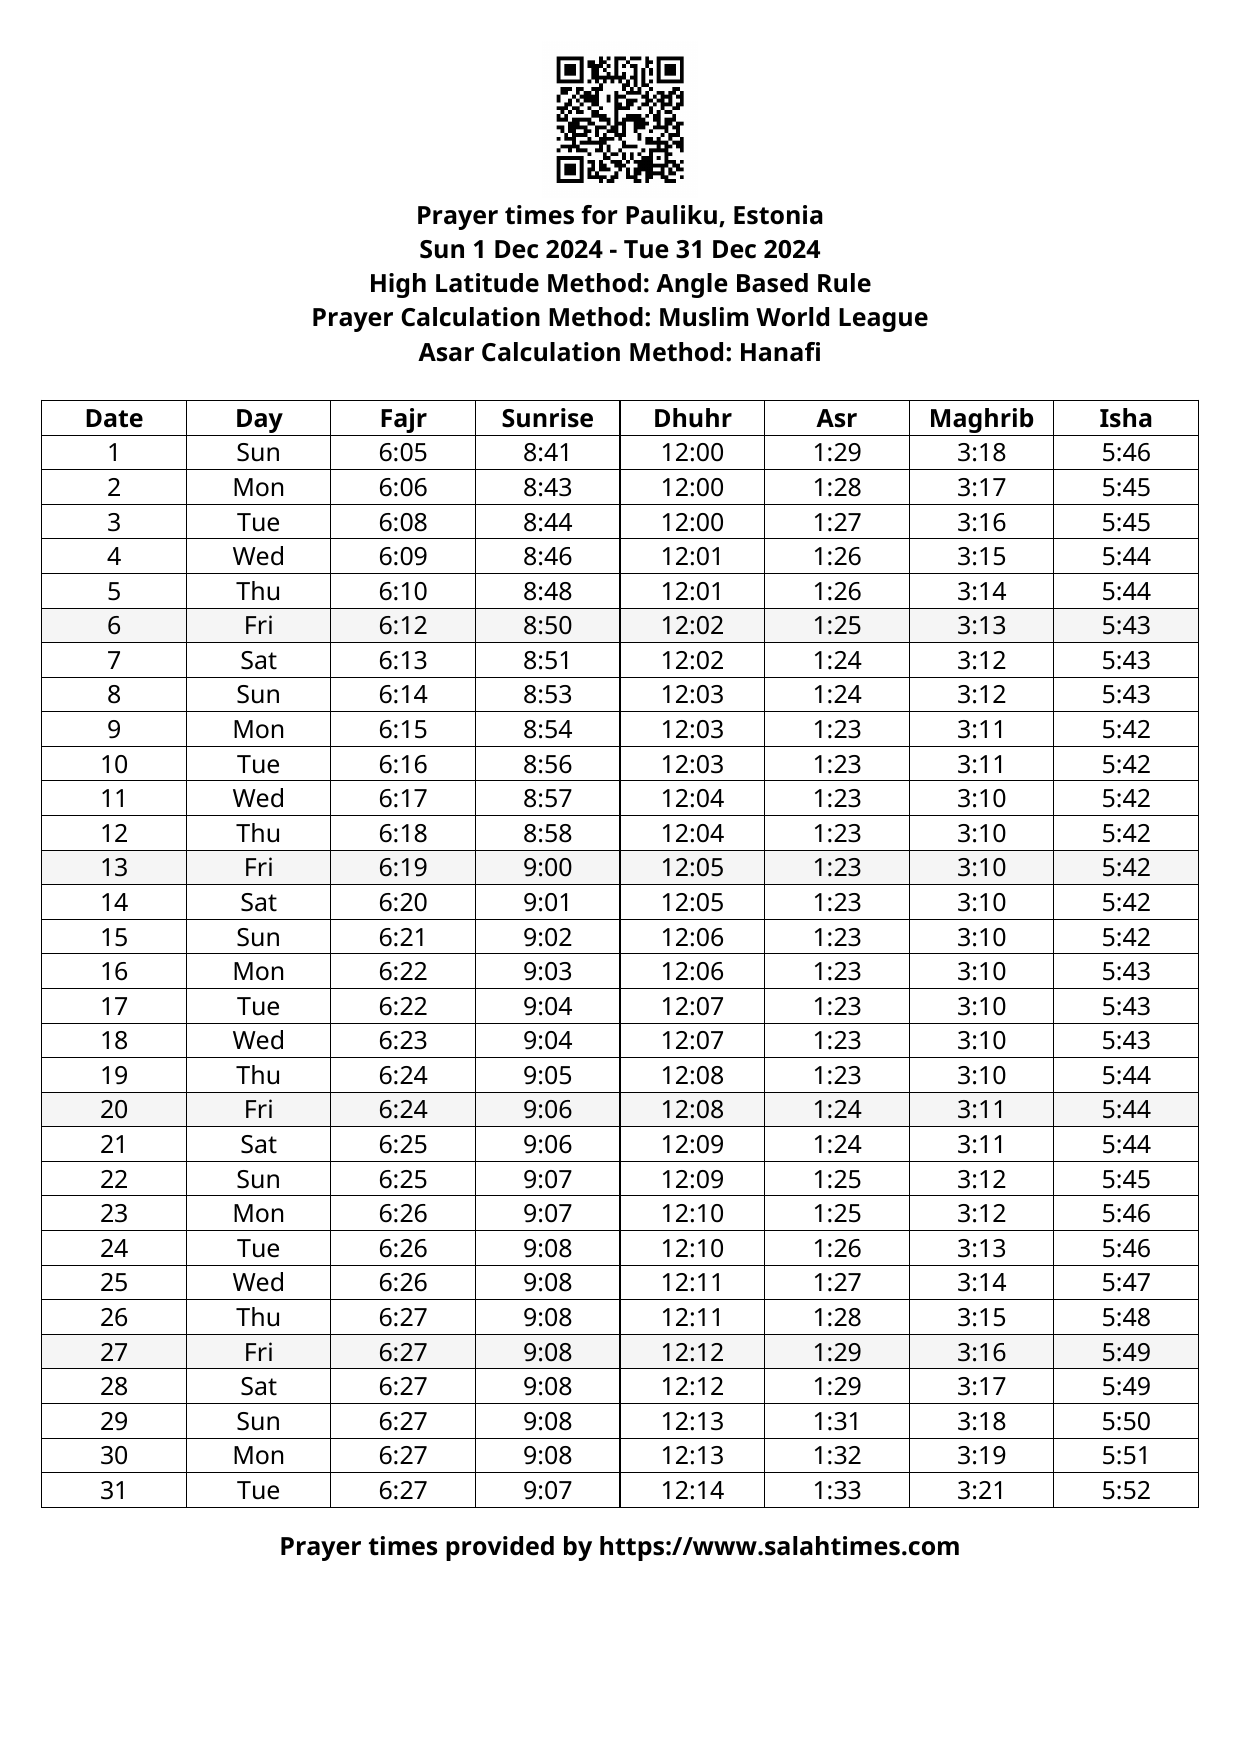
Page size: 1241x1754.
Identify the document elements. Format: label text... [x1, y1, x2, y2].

table_cell 9 [42, 712, 186, 746]
table_cell 1:25 [765, 1196, 909, 1230]
table_cell 9:01 [476, 885, 619, 919]
table_cell 12:00 [621, 436, 764, 469]
table_cell 3:16 [910, 505, 1053, 538]
table_cell 6:26 [331, 1231, 475, 1264]
table_header Asr [765, 401, 909, 434]
table_cell 1 [42, 436, 186, 469]
table_cell 12:10 [621, 1196, 764, 1230]
table_cell Tue [187, 989, 330, 1022]
table_cell Sun [187, 678, 330, 711]
table_cell 9:08 [476, 1300, 619, 1334]
table_cell 1:26 [765, 574, 909, 607]
table_cell 1:23 [765, 851, 909, 884]
table_cell 6:22 [331, 954, 475, 988]
table_cell 9:08 [476, 1335, 619, 1368]
table_cell 3:13 [910, 1231, 1053, 1264]
text Prayer Calculation Method: Muslim World League [42, 300, 1198, 334]
table_cell 1:24 [765, 678, 909, 711]
table_cell 13 [42, 851, 186, 884]
table_cell 9:08 [476, 1369, 619, 1403]
table_cell 5:43 [1054, 678, 1198, 711]
table_cell 9:02 [476, 920, 619, 953]
table_cell 3:10 [910, 781, 1053, 815]
table_cell Sat [187, 885, 330, 919]
table_cell 1:27 [765, 1266, 909, 1299]
table_cell 3:10 [910, 1058, 1053, 1092]
table_cell 3:11 [910, 747, 1053, 780]
table_cell 6:05 [331, 436, 475, 469]
table_cell 5:42 [1054, 781, 1198, 815]
table_cell 12:06 [621, 920, 764, 953]
table_cell 14 [42, 885, 186, 919]
table_cell 9:03 [476, 954, 619, 988]
table_cell 3:17 [910, 470, 1053, 504]
table_cell 9:05 [476, 1058, 619, 1092]
table_cell 9:04 [476, 989, 619, 1022]
table_cell 3:12 [910, 678, 1053, 711]
table_cell 8:41 [476, 436, 619, 469]
table_cell 12:02 [621, 609, 764, 642]
table_cell 2 [42, 470, 186, 504]
table_cell 9:04 [476, 1024, 619, 1057]
table_cell Mon [187, 712, 330, 746]
table_header Fajr [331, 401, 475, 434]
table_cell 8:54 [476, 712, 619, 746]
table_cell 5:49 [1054, 1369, 1198, 1403]
table_cell 8:51 [476, 643, 619, 677]
table_cell 6:24 [331, 1058, 475, 1092]
table_cell Thu [187, 574, 330, 607]
table_cell 20 [42, 1093, 186, 1126]
table_cell 5:42 [1054, 816, 1198, 849]
table_cell 1:25 [765, 1162, 909, 1195]
table_cell 8:58 [476, 816, 619, 849]
table_cell Tue [187, 1231, 330, 1264]
table_cell 1:25 [765, 609, 909, 642]
table_cell 6:27 [331, 1439, 475, 1472]
table_cell 12:11 [621, 1266, 764, 1299]
table_cell 3:12 [910, 1196, 1053, 1230]
table_cell 12:04 [621, 816, 764, 849]
table_cell 1:27 [765, 505, 909, 538]
table_cell 5:42 [1054, 747, 1198, 780]
table_cell 9:08 [476, 1266, 619, 1299]
table_cell 8:44 [476, 505, 619, 538]
table_cell Tue [187, 747, 330, 780]
table_cell 3:16 [910, 1335, 1053, 1368]
table_cell 3:13 [910, 609, 1053, 642]
table_cell 6:19 [331, 851, 475, 884]
table_cell 9:07 [476, 1162, 619, 1195]
table_cell 6:23 [331, 1024, 475, 1057]
table_cell 8 [42, 678, 186, 711]
table_cell Mon [187, 1196, 330, 1230]
table_cell Thu [187, 1300, 330, 1334]
text Sun 1 Dec 2024 - Tue 31 Dec 2024 [42, 232, 1198, 266]
table_cell 12:12 [621, 1335, 764, 1368]
table_cell 1:29 [765, 436, 909, 469]
table_cell Thu [187, 1058, 330, 1092]
table_cell 5:47 [1054, 1266, 1198, 1299]
table_cell 12:04 [621, 781, 764, 815]
table_cell 8:48 [476, 574, 619, 607]
table_cell 6:16 [331, 747, 475, 780]
table_cell 1:23 [765, 920, 909, 953]
table_cell 5 [42, 574, 186, 607]
table_cell 6:25 [331, 1162, 475, 1195]
text High Latitude Method: Angle Based Rule [42, 266, 1198, 300]
table_cell 12:03 [621, 712, 764, 746]
table_cell 12:13 [621, 1439, 764, 1472]
table_cell 1:23 [765, 989, 909, 1022]
table_cell Fri [187, 1093, 330, 1126]
table_cell 1:26 [765, 539, 909, 573]
table_cell 8:53 [476, 678, 619, 711]
text Asar Calculation Method: Hanafi [42, 334, 1198, 368]
table_cell Fri [187, 609, 330, 642]
table_cell 6:18 [331, 816, 475, 849]
table_cell 6:06 [331, 470, 475, 504]
table_cell Sun [187, 1404, 330, 1437]
table_cell 1:23 [765, 954, 909, 988]
table_cell 5:48 [1054, 1300, 1198, 1334]
table_header Dhuhr [621, 401, 764, 434]
table_cell 12:07 [621, 989, 764, 1022]
table_cell 27 [42, 1335, 186, 1368]
table_header Isha [1054, 401, 1198, 434]
table_cell 1:23 [765, 747, 909, 780]
table_cell 28 [42, 1369, 186, 1403]
table_cell 6:27 [331, 1404, 475, 1437]
table_cell 6:24 [331, 1093, 475, 1126]
table_cell 6:17 [331, 781, 475, 815]
table_cell 6:08 [331, 505, 475, 538]
table_cell 6:21 [331, 920, 475, 953]
table_cell 6:27 [331, 1473, 475, 1507]
table_cell 1:24 [765, 643, 909, 677]
table_cell 12:01 [621, 574, 764, 607]
table_cell 8:50 [476, 609, 619, 642]
table_cell 29 [42, 1404, 186, 1437]
table_cell Sat [187, 1369, 330, 1403]
table_cell 6 [42, 609, 186, 642]
table_cell 3:11 [910, 712, 1053, 746]
table_cell 5:44 [1054, 1058, 1198, 1092]
table_header Date [42, 401, 186, 434]
table_cell Sun [187, 920, 330, 953]
table_cell 12:07 [621, 1024, 764, 1057]
table_cell Wed [187, 1024, 330, 1057]
table_cell 12:14 [621, 1473, 764, 1507]
table_cell 12:08 [621, 1058, 764, 1092]
table_cell 5:45 [1054, 1162, 1198, 1195]
table_cell 12:13 [621, 1404, 764, 1437]
table_cell 15 [42, 920, 186, 953]
table_cell 23 [42, 1196, 186, 1230]
table_cell Mon [187, 470, 330, 504]
table_cell Thu [187, 816, 330, 849]
table_cell 9:06 [476, 1093, 619, 1126]
table_cell 5:43 [1054, 643, 1198, 677]
table_cell 31 [42, 1473, 186, 1507]
table_cell 1:23 [765, 1024, 909, 1057]
table_cell 6:10 [331, 574, 475, 607]
table_header Sunrise [476, 401, 619, 434]
table_cell 22 [42, 1162, 186, 1195]
table_cell 9:08 [476, 1439, 619, 1472]
table_cell 21 [42, 1127, 186, 1161]
table_cell 6:15 [331, 712, 475, 746]
table_cell 3:14 [910, 1266, 1053, 1299]
table_cell 6:27 [331, 1369, 475, 1403]
table_cell 6:22 [331, 989, 475, 1022]
table_cell 19 [42, 1058, 186, 1092]
table_cell 12:03 [621, 678, 764, 711]
table_cell 5:43 [1054, 1024, 1198, 1057]
table_cell 9:07 [476, 1473, 619, 1507]
table_cell 3:12 [910, 643, 1053, 677]
table_cell 6:13 [331, 643, 475, 677]
table_cell 8:46 [476, 539, 619, 573]
table_cell 3:10 [910, 851, 1053, 884]
table_cell 5:45 [1054, 470, 1198, 504]
table_cell 12:00 [621, 505, 764, 538]
table_cell 3:10 [910, 885, 1053, 919]
table_cell 1:23 [765, 885, 909, 919]
table_cell 6:26 [331, 1196, 475, 1230]
table_cell 5:44 [1054, 1127, 1198, 1161]
table_cell Sat [187, 1127, 330, 1161]
table_cell 3:15 [910, 539, 1053, 573]
table_cell 5:43 [1054, 989, 1198, 1022]
table_cell Tue [187, 505, 330, 538]
table_cell 5:51 [1054, 1439, 1198, 1472]
table_cell 10 [42, 747, 186, 780]
table_cell 5:42 [1054, 851, 1198, 884]
table_cell 3:19 [910, 1439, 1053, 1472]
table_cell 1:23 [765, 712, 909, 746]
table_cell 12:09 [621, 1162, 764, 1195]
table_cell 6:25 [331, 1127, 475, 1161]
table_cell 1:32 [765, 1439, 909, 1472]
table_cell 12:00 [621, 470, 764, 504]
table_cell 24 [42, 1231, 186, 1264]
table_cell 3:10 [910, 920, 1053, 953]
table_cell 5:42 [1054, 712, 1198, 746]
table_cell 12:05 [621, 851, 764, 884]
table_cell 12:12 [621, 1369, 764, 1403]
table_cell 26 [42, 1300, 186, 1334]
table_cell 5:44 [1054, 1093, 1198, 1126]
table_cell 3:17 [910, 1369, 1053, 1403]
table_cell 12:11 [621, 1300, 764, 1334]
text Prayer times provided by https://www.salahtimes.com [42, 1528, 1198, 1563]
table_cell 6:20 [331, 885, 475, 919]
table_cell 5:42 [1054, 885, 1198, 919]
table_cell 5:44 [1054, 574, 1198, 607]
table_cell Sun [187, 1162, 330, 1195]
table_cell 3:21 [910, 1473, 1053, 1507]
table_cell 9:00 [476, 851, 619, 884]
table_cell 3:10 [910, 989, 1053, 1022]
table_cell 12:03 [621, 747, 764, 780]
table_cell Fri [187, 851, 330, 884]
table_cell Wed [187, 1266, 330, 1299]
table_cell 5:45 [1054, 505, 1198, 538]
table_header Day [187, 401, 330, 434]
table_cell 1:23 [765, 781, 909, 815]
table_cell 30 [42, 1439, 186, 1472]
table_cell 1:31 [765, 1404, 909, 1437]
table_cell 1:28 [765, 1300, 909, 1334]
table_cell Mon [187, 1439, 330, 1472]
table_cell 12 [42, 816, 186, 849]
table_cell 5:46 [1054, 436, 1198, 469]
table_cell 6:26 [331, 1266, 475, 1299]
table_cell Wed [187, 539, 330, 573]
table_cell 4 [42, 539, 186, 573]
table_cell 9:06 [476, 1127, 619, 1161]
table_cell 12:09 [621, 1127, 764, 1161]
table_cell Mon [187, 954, 330, 988]
table_cell 9:07 [476, 1196, 619, 1230]
table_cell Wed [187, 781, 330, 815]
table_cell 5:46 [1054, 1196, 1198, 1230]
table_cell 5:49 [1054, 1335, 1198, 1368]
table_cell 7 [42, 643, 186, 677]
table_cell 3:10 [910, 1024, 1053, 1057]
table_cell 1:28 [765, 470, 909, 504]
table_cell 16 [42, 954, 186, 988]
table_header Maghrib [910, 401, 1053, 434]
table_cell 17 [42, 989, 186, 1022]
table_cell 9:08 [476, 1404, 619, 1437]
table_cell 3:10 [910, 954, 1053, 988]
table_cell 5:50 [1054, 1404, 1198, 1437]
table_cell 5:44 [1054, 539, 1198, 573]
table_cell 12:10 [621, 1231, 764, 1264]
table_cell 3:11 [910, 1093, 1053, 1126]
table_cell 1:33 [765, 1473, 909, 1507]
table_cell 1:29 [765, 1369, 909, 1403]
table_cell 3:18 [910, 436, 1053, 469]
picture [542, 41, 699, 198]
table_cell 6:27 [331, 1300, 475, 1334]
table_cell 12:05 [621, 885, 764, 919]
table_cell 5:42 [1054, 920, 1198, 953]
table_cell 8:57 [476, 781, 619, 815]
table_cell 5:46 [1054, 1231, 1198, 1264]
table_cell 3:18 [910, 1404, 1053, 1437]
table_cell 12:08 [621, 1093, 764, 1126]
table_cell 6:12 [331, 609, 475, 642]
table_cell 1:24 [765, 1093, 909, 1126]
table_cell 8:56 [476, 747, 619, 780]
table_cell 1:23 [765, 1058, 909, 1092]
table_cell Fri [187, 1335, 330, 1368]
table_cell 3:12 [910, 1162, 1053, 1195]
table_cell 1:29 [765, 1335, 909, 1368]
table_cell 8:43 [476, 470, 619, 504]
table_cell 5:43 [1054, 954, 1198, 988]
table_cell 11 [42, 781, 186, 815]
table_cell 1:24 [765, 1127, 909, 1161]
table_cell 3:11 [910, 1127, 1053, 1161]
table_cell 12:01 [621, 539, 764, 573]
table_cell 9:08 [476, 1231, 619, 1264]
table_cell 5:43 [1054, 609, 1198, 642]
table_cell 6:14 [331, 678, 475, 711]
table_cell 12:02 [621, 643, 764, 677]
table_cell 3:10 [910, 816, 1053, 849]
table_cell 12:06 [621, 954, 764, 988]
table_cell 18 [42, 1024, 186, 1057]
table_cell 6:27 [331, 1335, 475, 1368]
table_cell 6:09 [331, 539, 475, 573]
table_cell 3 [42, 505, 186, 538]
table_cell 1:23 [765, 816, 909, 849]
table_cell 5:52 [1054, 1473, 1198, 1507]
text Prayer times for Pauliku, Estonia [42, 198, 1198, 232]
table_cell 25 [42, 1266, 186, 1299]
table_cell 3:14 [910, 574, 1053, 607]
table_cell Sun [187, 436, 330, 469]
table_cell 3:15 [910, 1300, 1053, 1334]
table_cell Tue [187, 1473, 330, 1507]
table_cell Sat [187, 643, 330, 677]
table_cell 1:26 [765, 1231, 909, 1264]
